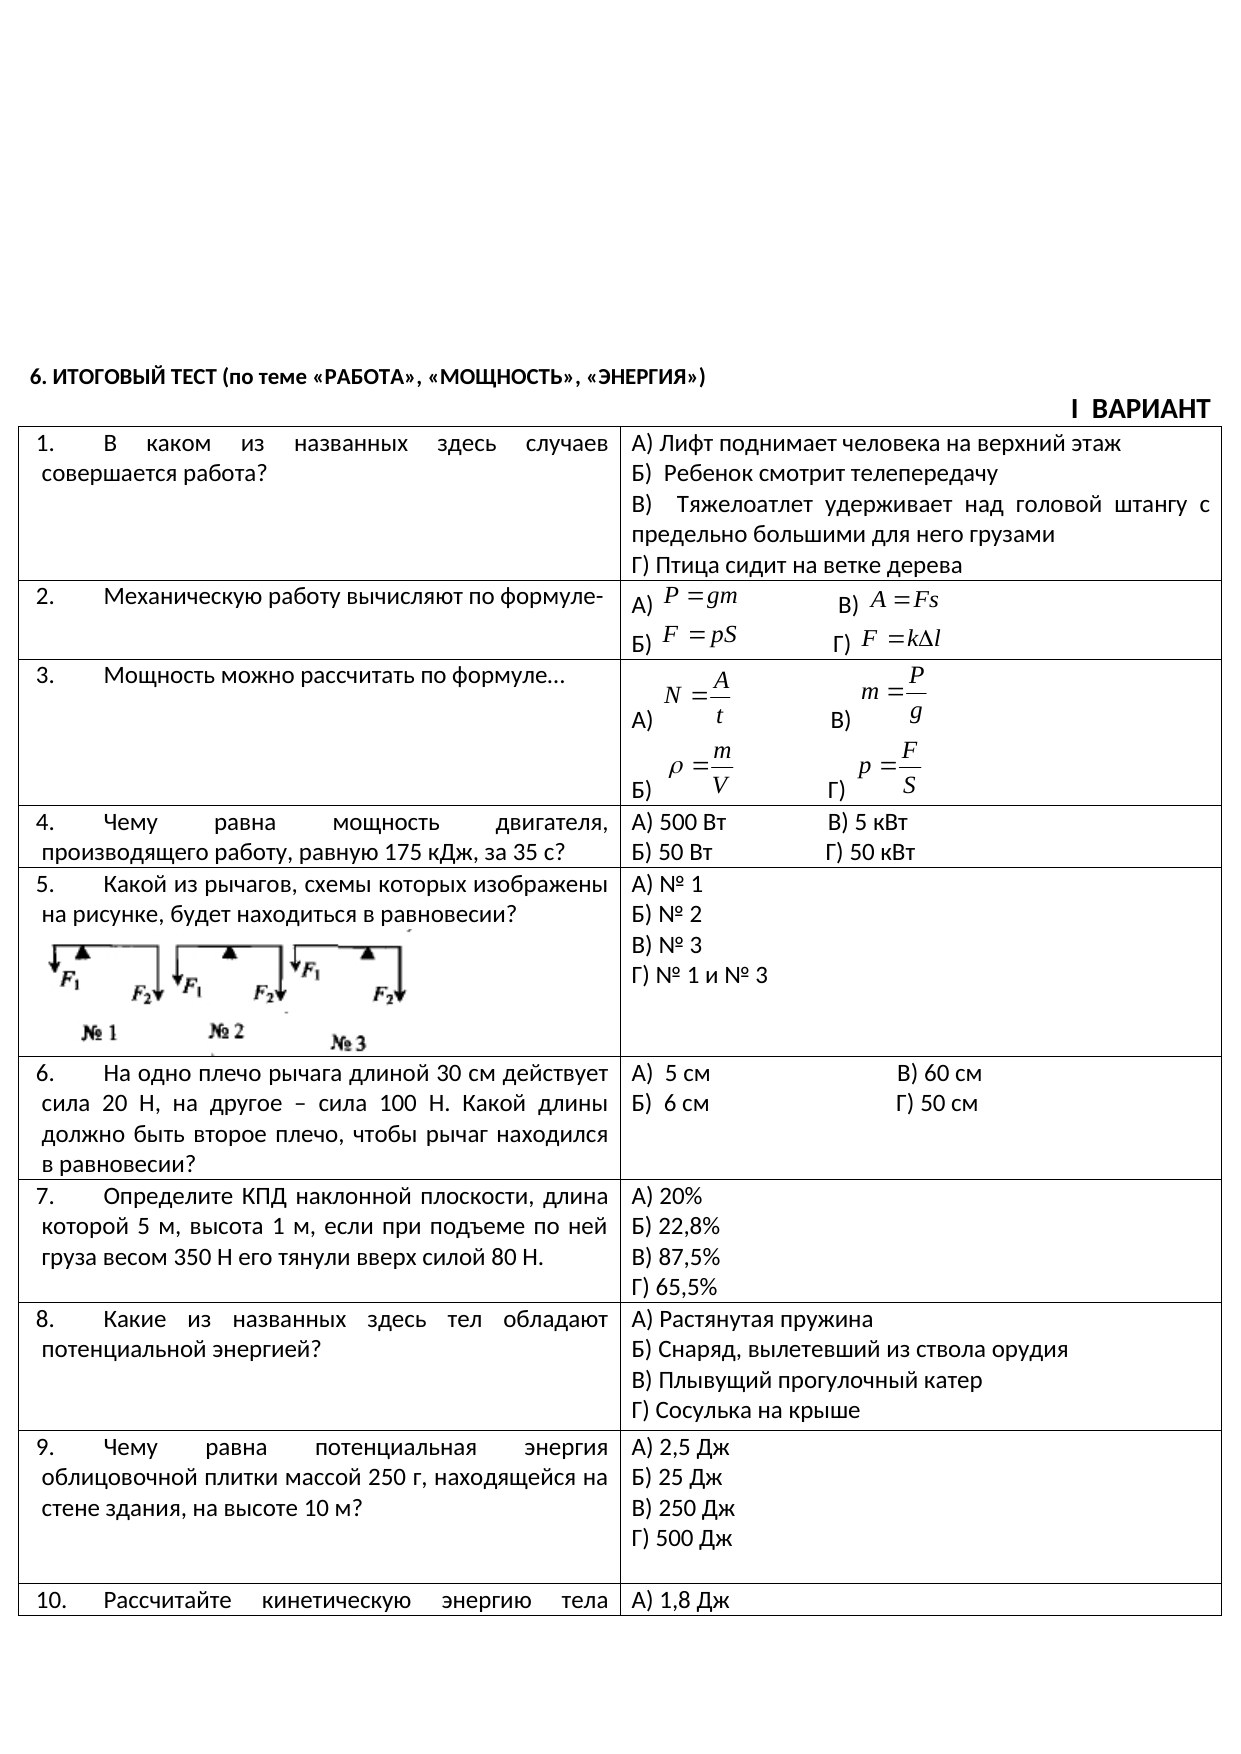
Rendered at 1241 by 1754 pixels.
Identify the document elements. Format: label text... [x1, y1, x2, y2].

table_cell Механическую работу вычисляют по формуле- [19, 581, 620, 659]
table_cell Чему равна потенциальная энергия облицовочной плитки массой 250 г, находящейся на стене здания, на высоте 10 м? [19, 1431, 620, 1583]
picture [41, 929, 426, 1056]
table_cell А) 5 см В) 60 см Б) 6 см Г) 50 см [621, 1057, 1221, 1179]
table_cell Чему равна мощность двигателя, производящего работу, равную 175 кДж, за 35 с? [19, 806, 620, 867]
table_header А) Лифт поднимает человека на верхний этаж Б) Ребенок смотрит телепередачу В) Тяжелоатлет удерживает над головой штангу с предельно большими для него грузами Г) Птица сидит на ветке дерева [621, 427, 1221, 579]
table_cell Мощность можно рассчитать по формуле… [19, 660, 620, 805]
text 6. ИТОГОВЫЙ ТЕСТ (по теме «РАБОТА», «МОЩНОСТЬ», «ЭНЕРГИЯ») [29, 362, 1211, 390]
table_cell А) В) Б) Г) [621, 581, 1221, 659]
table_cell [621, 1584, 1221, 1615]
text I ВАРИАНТ [29, 390, 1211, 426]
table_cell А) 500 Вт В) 5 кВт Б) 50 Вт Г) 50 кВт [621, 806, 1221, 867]
table_cell Какие из названных здесь тел обладают потенциальной энергией? [19, 1303, 620, 1430]
table_cell А) 20% Б) 22,8% В) 87,5% Г) 65,5% [621, 1180, 1221, 1302]
table_cell А) Растянутая пружина Б) Снаряд, вылетевший из ствола орудия В) Плывущий прогулочный катер Г) Сосулька на крыше [621, 1303, 1221, 1430]
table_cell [19, 1584, 620, 1615]
table_header В каком из названных здесь случаев совершается работа? [19, 427, 620, 579]
table_cell Какой из рычагов, схемы которых изображены на рисунке, будет находиться в равновесии? [19, 868, 620, 1056]
table_cell Определите КПД наклонной плоскости, длина которой 5 м, высота 1 м, если при подъеме по ней груза весом 350 Н его тянули вверх силой 80 Н. [19, 1180, 620, 1302]
table_cell На одно плечо рычага длиной 30 см действует сила 20 Н, на другое – сила 100 Н. Какой длины должно быть второе плечо, чтобы рычаг находился в равновесии? [19, 1057, 620, 1179]
table_cell А) 2,5 Дж Б) 25 Дж В) 250 Дж Г) 500 Дж [621, 1431, 1221, 1583]
table_cell А) № 1 Б) № 2 В) № 3 Г) № 1 и № 3 [621, 868, 1221, 1056]
table_cell А) В) Б) Г) [621, 660, 1221, 805]
